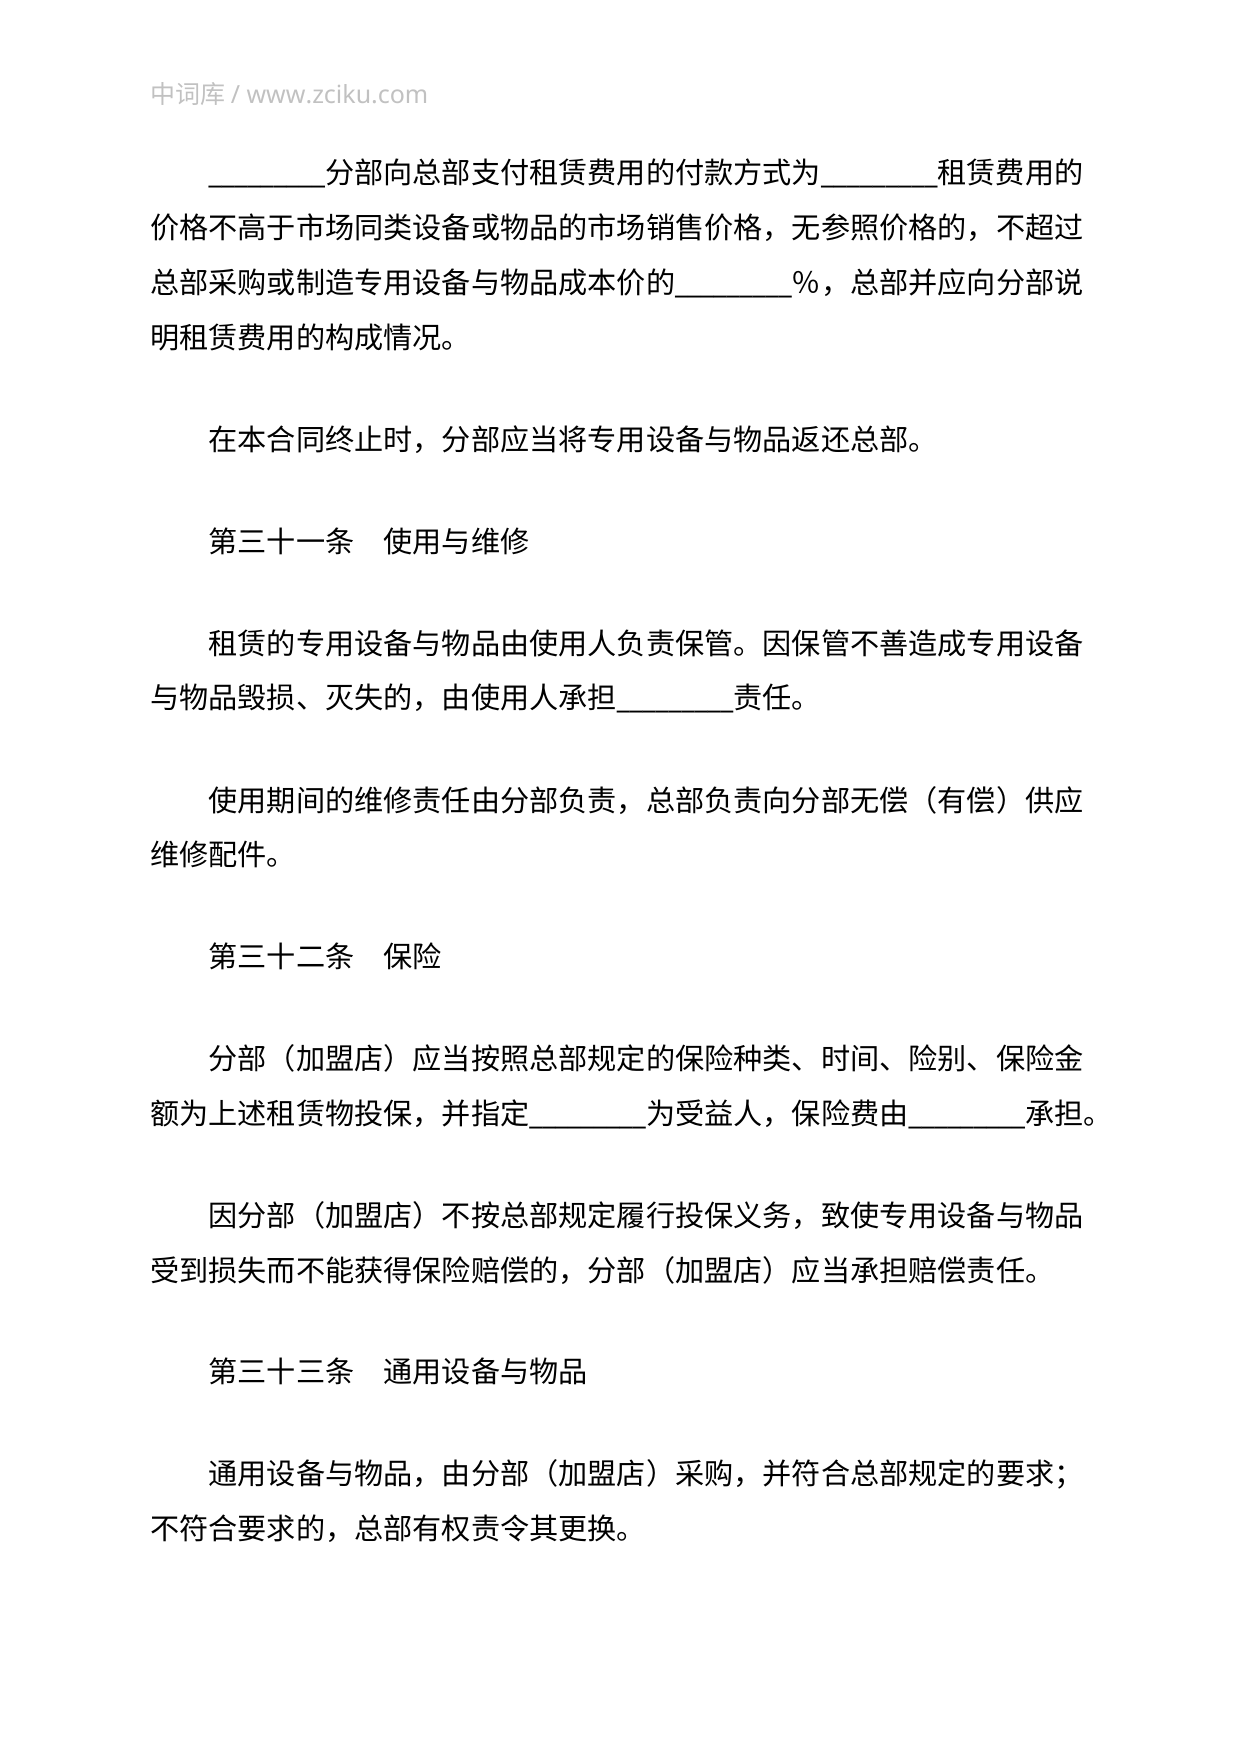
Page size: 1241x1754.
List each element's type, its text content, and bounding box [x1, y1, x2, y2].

text 使用期间的维修责任由分部负责，总部负责向分部无偿（有偿）供应维修配件。 [150, 777, 1090, 874]
text 租赁的专用设备与物品由使用人负责保管。因保管不善造成专用设备与物品毁损、灭失的，由使用人承担_________责任。 [150, 620, 1090, 717]
text _________分部向总部支付租赁费用的付款方式为_________租赁费用的价格不高于市场同类设备或物品的市场销售价格，无参照价格的，不超过总部采购或制造专用设备与物品成本价的_________％，总部并应向分部说明租赁费用的构成情况。 [150, 150, 1090, 357]
text 第三十一条 使用与维修 [150, 518, 1090, 561]
text 通用设备与物品，由分部（加盟店）采购，并符合总部规定的要求；不符合要求的，总部有权责令其更换。 [150, 1451, 1090, 1548]
text 在本合同终止时，分部应当将专用设备与物品返还总部。 [150, 417, 1090, 459]
text 因分部（加盟店）不按总部规定履行投保义务，致使专用设备与物品受到损失而不能获得保险赔偿的，分部（加盟店）应当承担赔偿责任。 [150, 1192, 1090, 1289]
text 第三十二条 保险 [150, 934, 1090, 976]
text 第三十三条 通用设备与物品 [150, 1349, 1090, 1391]
text 分部（加盟店）应当按照总部规定的保险种类、时间、险别、保险金额为上述租赁物投保，并指定_________为受益人，保险费由_________承担。 [150, 1036, 1090, 1133]
